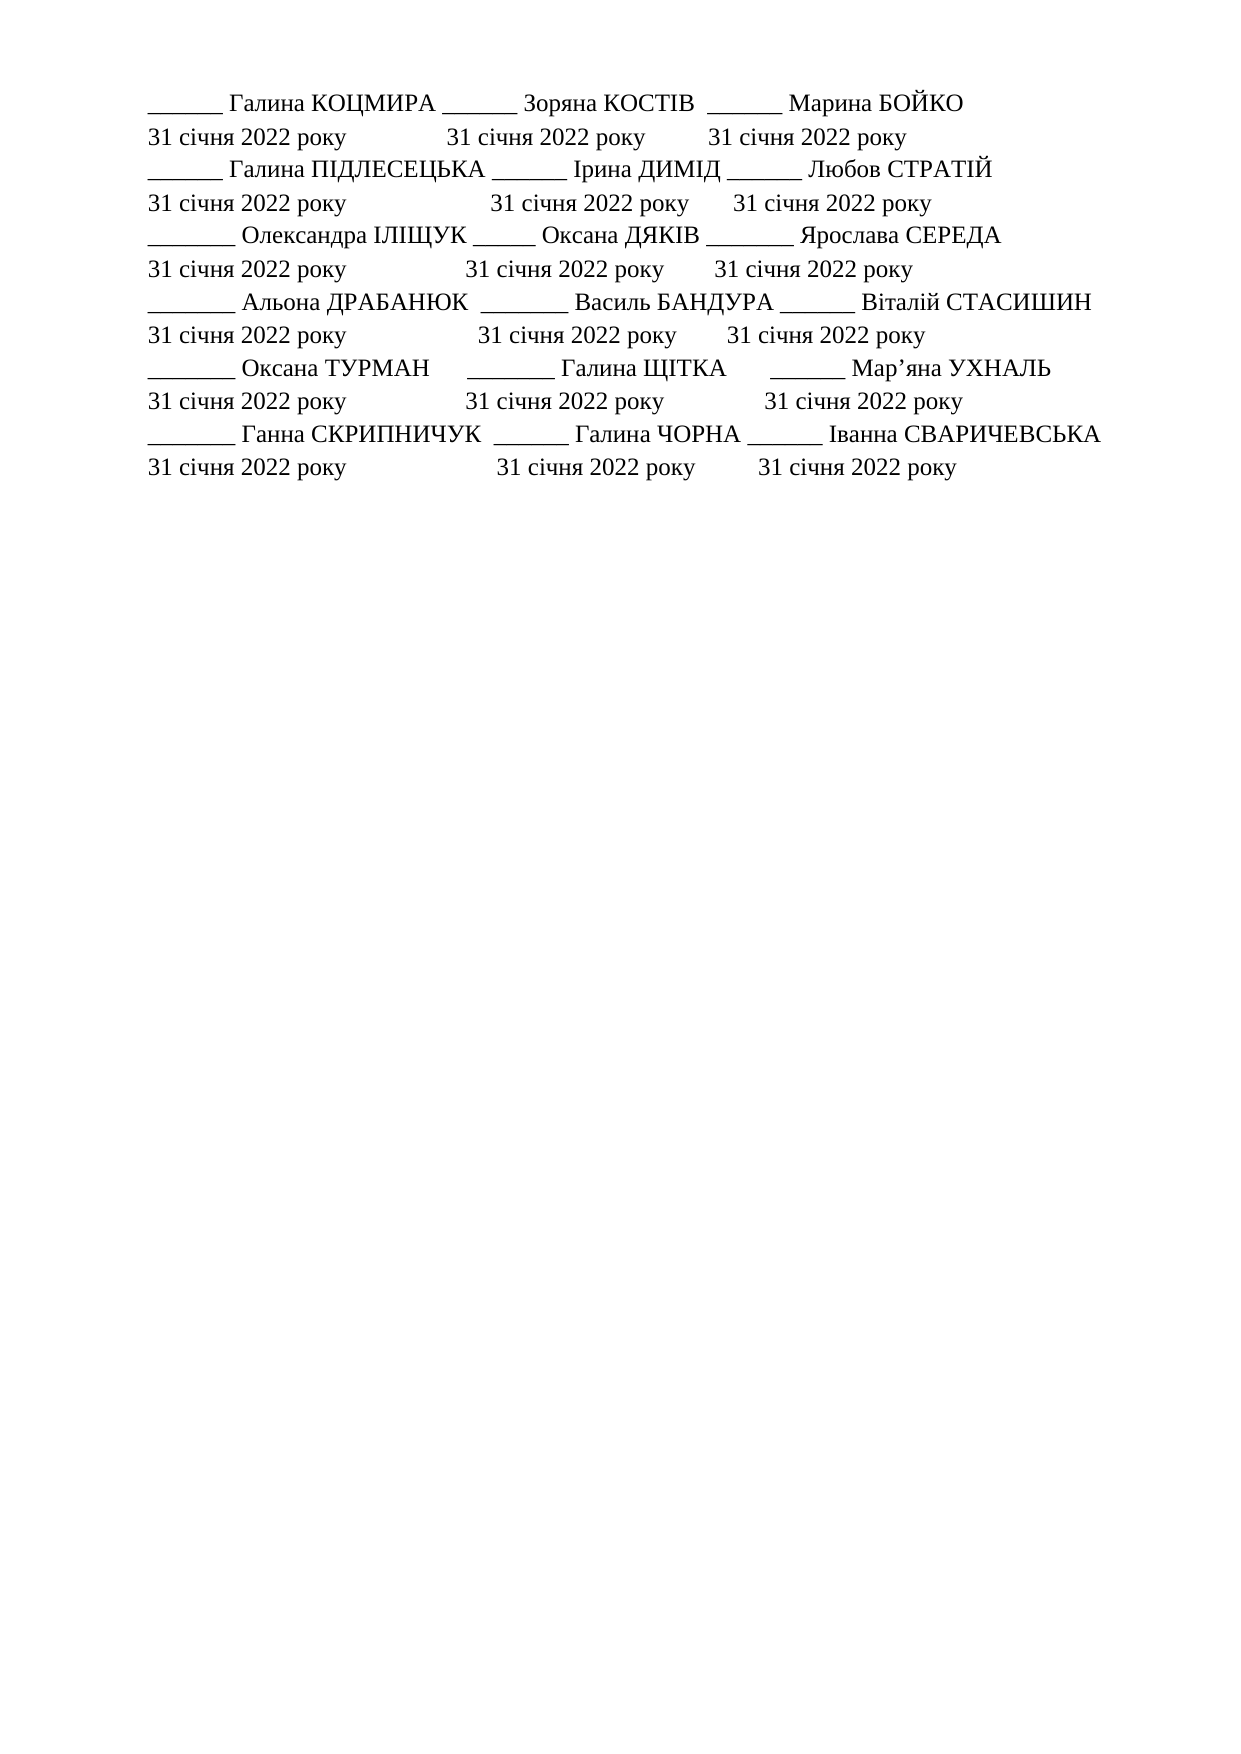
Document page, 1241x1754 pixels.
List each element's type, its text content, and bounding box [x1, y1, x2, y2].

text _______ Альона ДРАБАНЮК _______ Василь БАНДУРА ______ Віталій СТАСИШИН [148, 287, 1152, 315]
text _______ Олександра ІЛІЩУК _____ Оксана ДЯКІВ _______ Ярослава СЕРЕДА [148, 221, 1152, 249]
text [148, 122, 1152, 150]
text 31 січня 2022 року 31 січня 2022 року 31 січня 2022 року [148, 452, 1152, 481]
text ______ Галина ПІДЛЕСЕЦЬКА ______ Ірина ДИМІД ______ Любов СТРАТІЙ [148, 154, 1152, 183]
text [148, 188, 1152, 216]
text _______ Ганна СКРИПНИЧУК ______ Галина ЧОРНА ______ Іванна СВАРИЧЕВСЬКА [148, 419, 1152, 447]
text 31 січня 2022 року 31 січня 2022 року 31 січня 2022 року [148, 386, 1152, 414]
text 31 січня 2022 року 31 січня 2022 року 31 січня 2022 року [148, 254, 1152, 282]
text _______ Оксана ТУРМАН _______ Галина ЩІТКА ______ Мар’яна УХНАЛЬ [148, 353, 1152, 381]
text ______ Галина КОЦМИРА ______ Зоряна КОСТІВ ______ Марина БОЙКО [148, 88, 1152, 117]
text 31 січня 2022 року 31 січня 2022 року 31 січня 2022 року [148, 320, 1152, 348]
